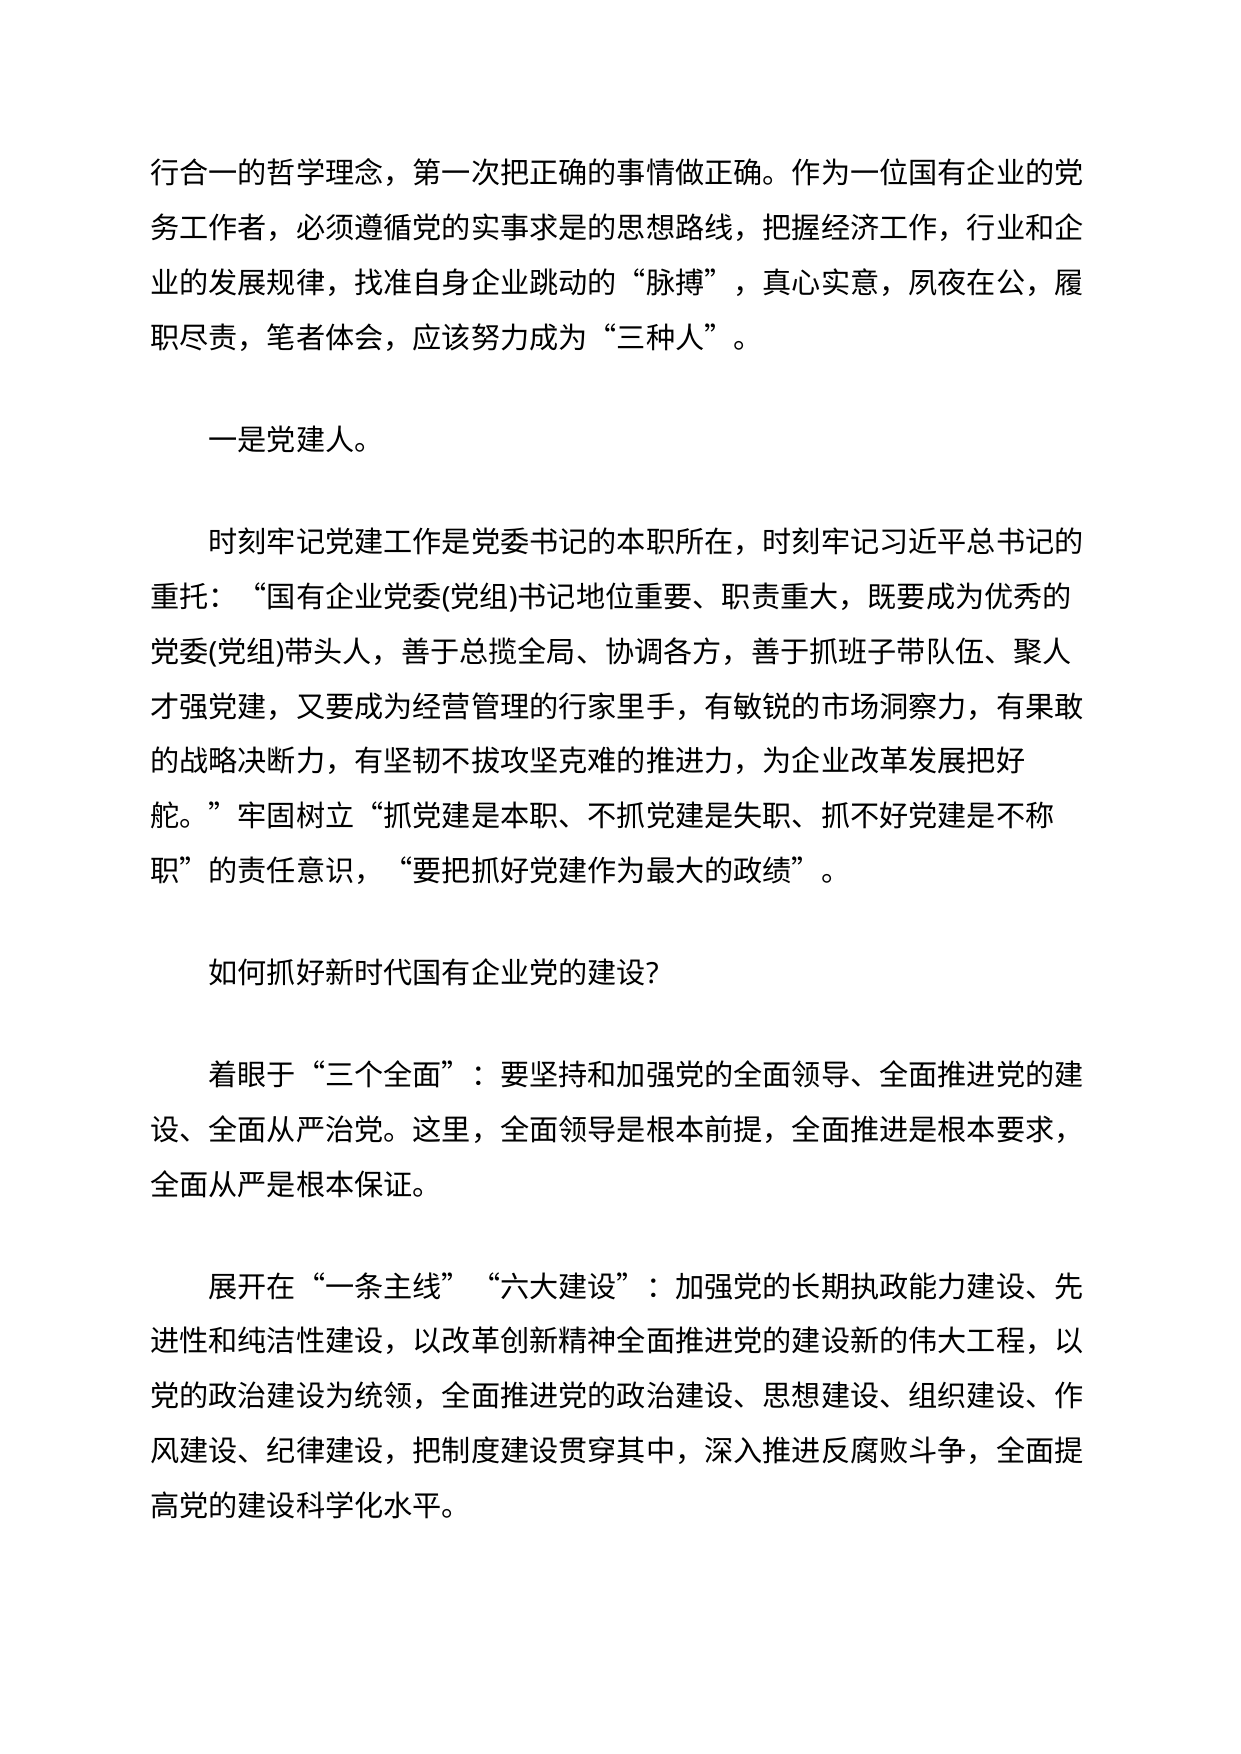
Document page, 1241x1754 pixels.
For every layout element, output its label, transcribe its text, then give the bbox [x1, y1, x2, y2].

text 时刻牢记党建工作是党委书记的本职所在，时刻牢记习近平总书记的重托：“国有企业党委(党组)书记地位重要、职责重大，既要成为优秀的党委(党组)带头人，善于总揽全局、协调各方，善于抓班子带队伍、聚人才强党建，又要成为经营管理的行家里手，有敏锐的市场洞察力，有果敢的战略决断力，有坚韧不拔攻坚克难的推进力，为企业改革发展把好舵。”牢固树立“抓党建是本职、不抓党建是失职、抓不好党建是不称职”的责任意识，“要把抓好党建作为最大的政绩”。 [150, 518, 1090, 890]
text 着眼于“三个全面”：要坚持和加强党的全面领导、全面推进党的建设、全面从严治党。这里，全面领导是根本前提，全面推进是根本要求，全面从严是根本保证。 [150, 1052, 1090, 1204]
text 如何抓好新时代国有企业党的建设? [150, 949, 1090, 992]
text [150, 150, 1090, 357]
text 展开在“一条主线”“六大建设”：加强党的长期执政能力建设、先进性和纯洁性建设，以改革创新精神全面推进党的建设新的伟大工程，以党的政治建设为统领，全面推进党的政治建设、思想建设、组织建设、作风建设、纪律建设，把制度建设贯穿其中，深入推进反腐败斗争，全面提高党的建设科学化水平。 [150, 1263, 1090, 1525]
text 一是党建人。 [150, 416, 1090, 459]
